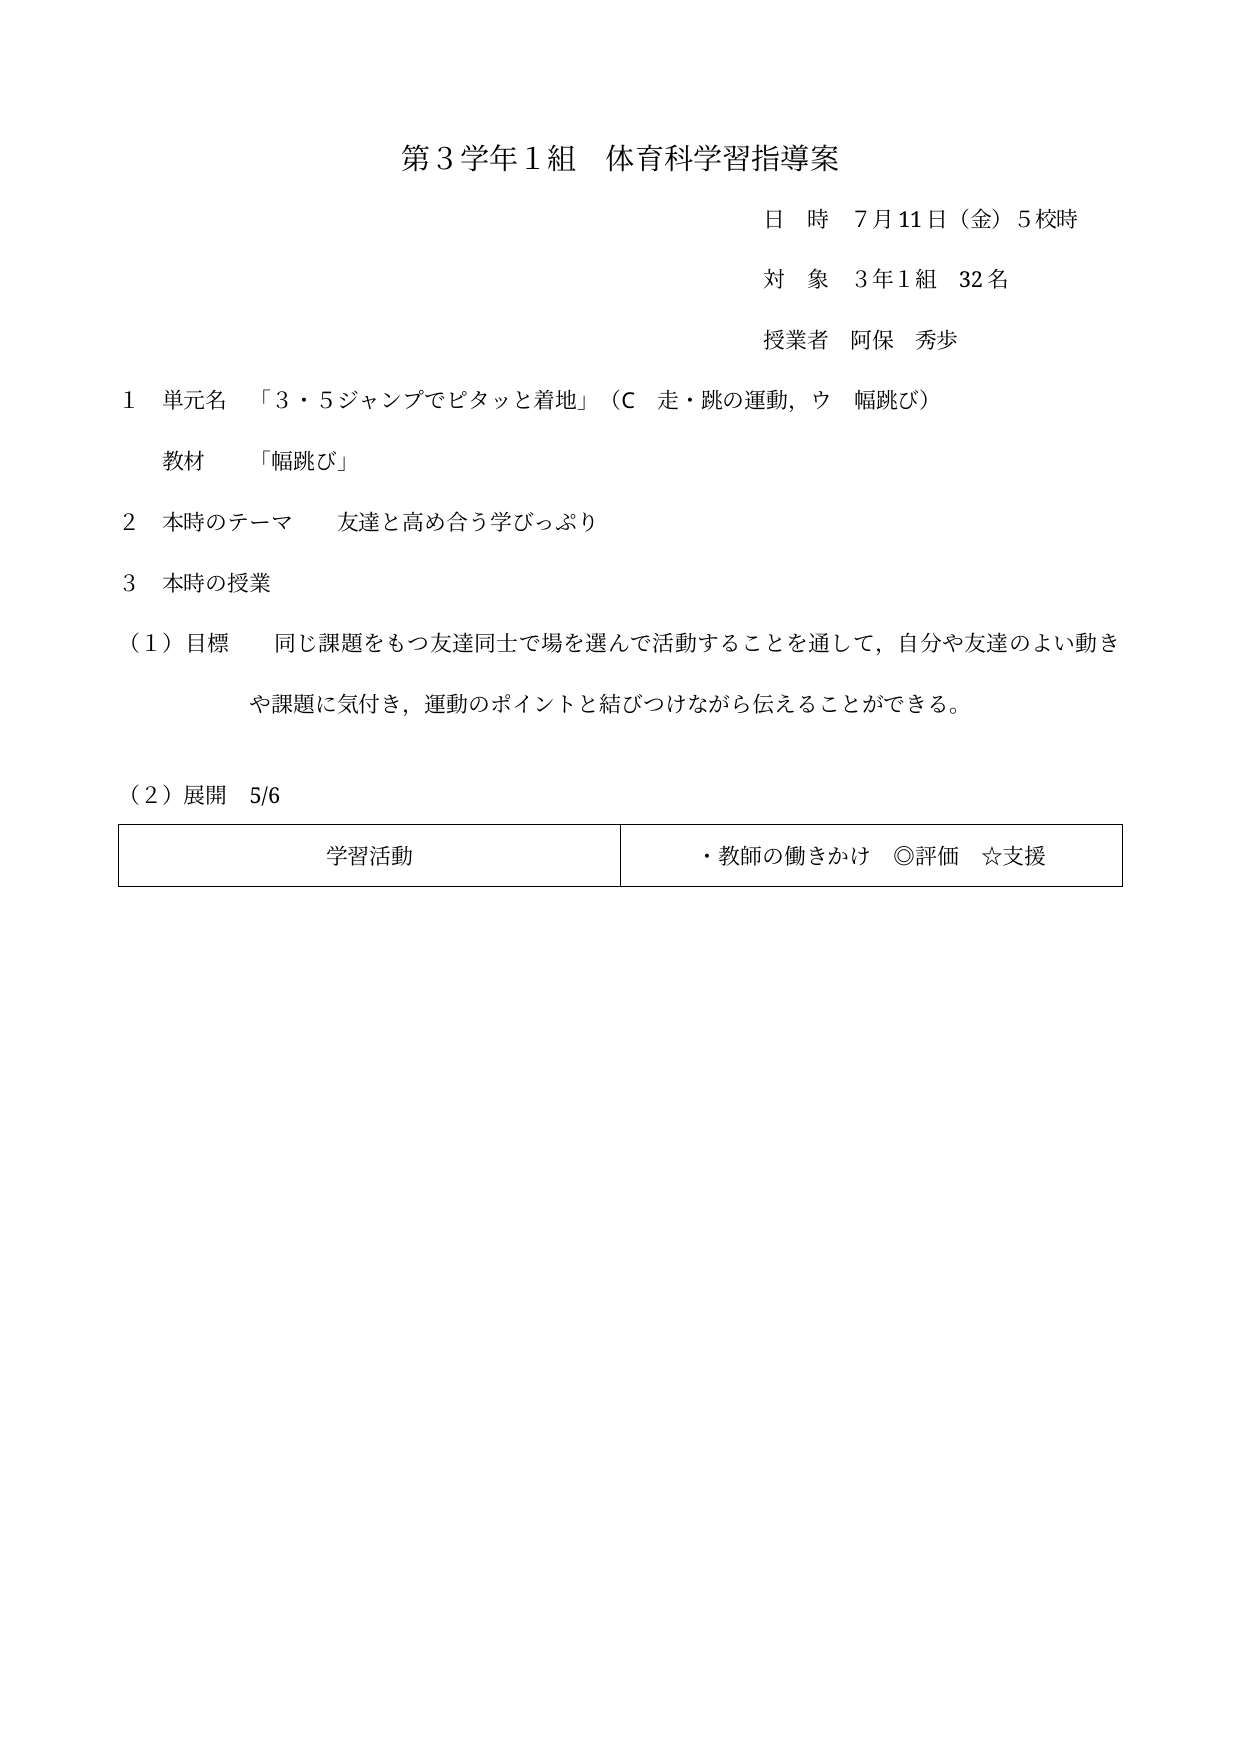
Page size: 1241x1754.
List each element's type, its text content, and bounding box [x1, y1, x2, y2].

text 対 象 ３年１組 32名 [763, 248, 1122, 309]
text 日 時 ７月11日（金）５校時 [763, 187, 1122, 248]
text ３ 本時の授業 [118, 551, 1122, 612]
text 授業者 阿保 秀歩 [763, 309, 1122, 369]
text ２ 本時のテーマ 友達と高め合う学びっぷり [118, 491, 1122, 551]
text （２）展開 5/6 [118, 763, 1122, 824]
text （１）目標 同じ課題をもつ友達同士で場を選んで活動することを通して，自分や友達のよい動きや課題に気付き，運動のポイントと結びつけながら伝えることができる。 [118, 612, 1122, 733]
table_header ・教師の働きかけ ◎評価 ☆支援 [621, 825, 1122, 886]
text 教材 「幅跳び」 [118, 430, 1122, 491]
text 第３学年１組 体育科学習指導案 [118, 127, 1122, 187]
table_header 学習活動 [119, 825, 620, 886]
text １ 単元名 「３・５ジャンプでピタッと着地」（C 走・跳の運動，ウ 幅跳び） [118, 369, 1122, 430]
